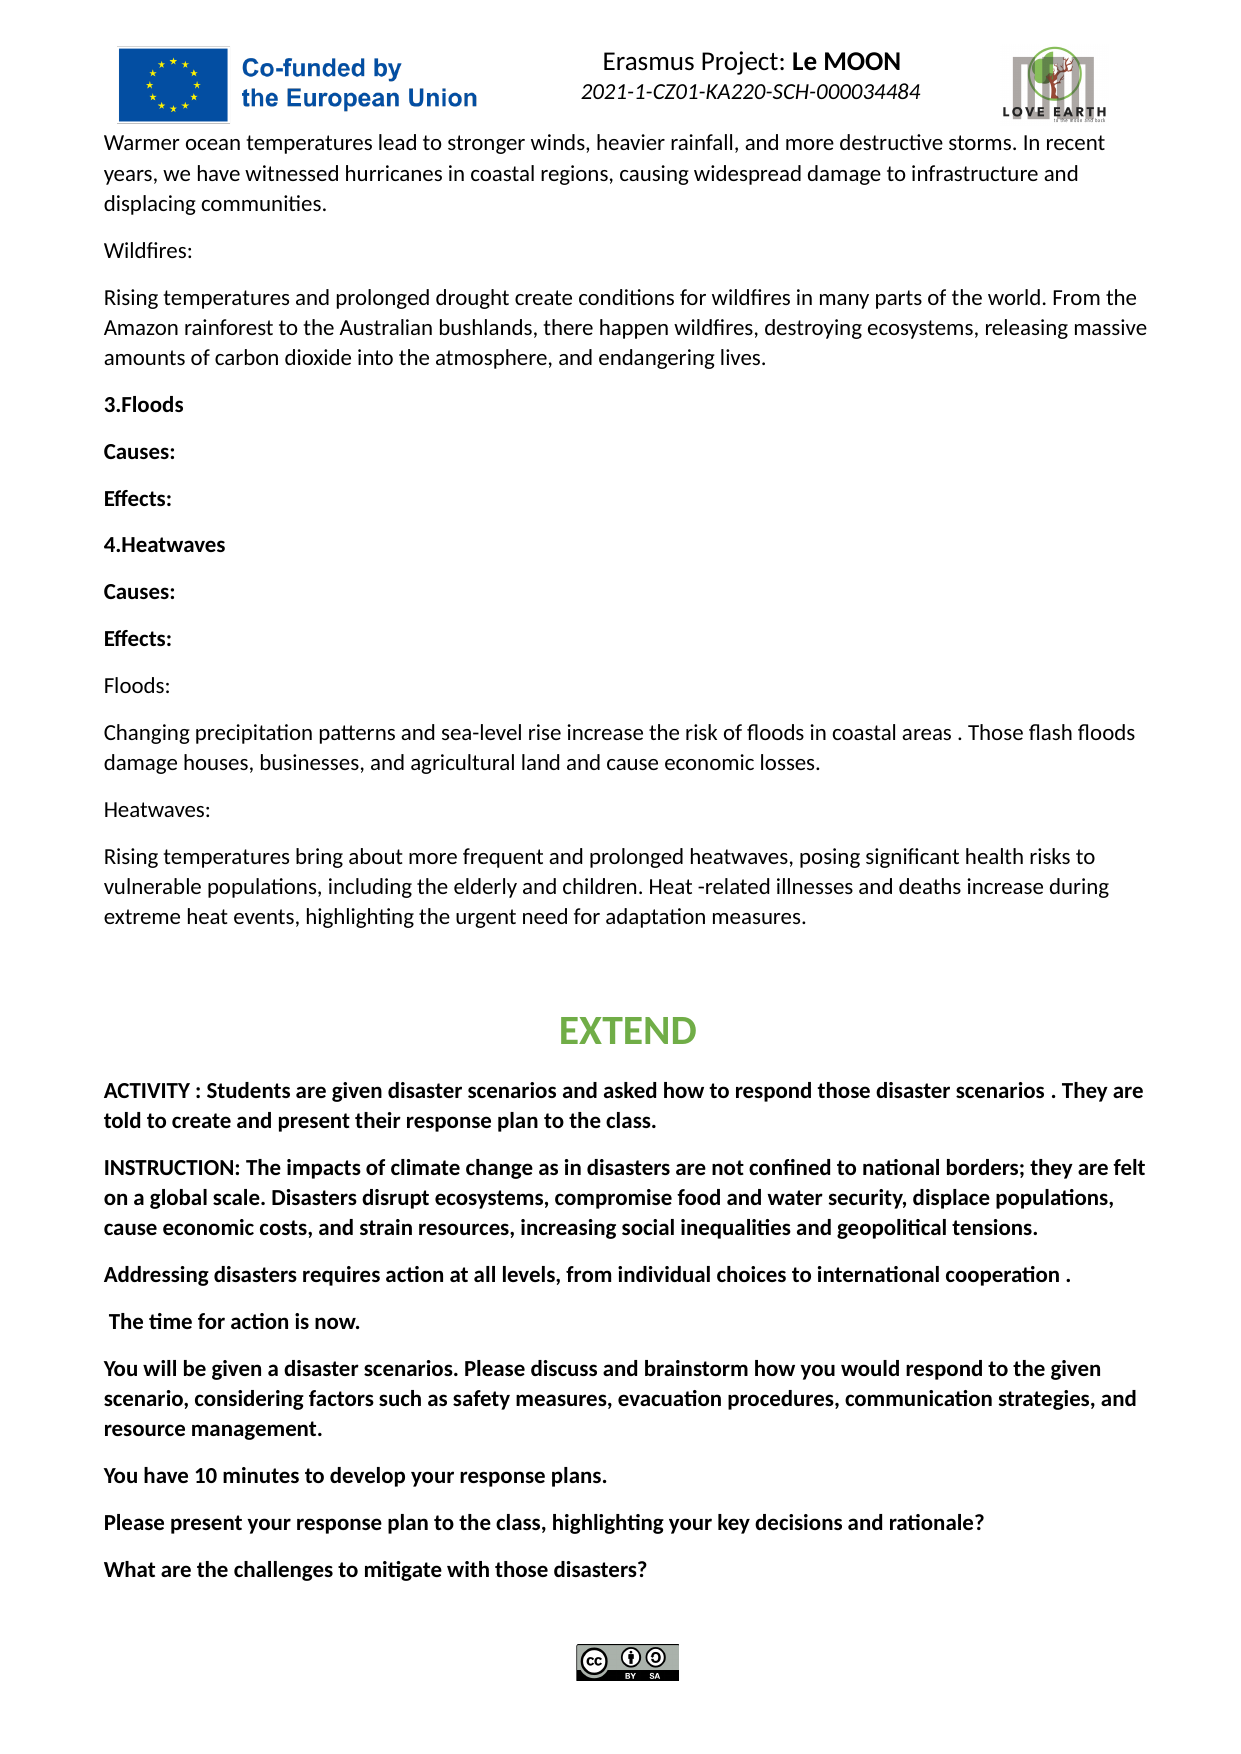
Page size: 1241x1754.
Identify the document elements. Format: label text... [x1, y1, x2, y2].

text Wildfires: [103, 236, 1152, 264]
text Causes: [103, 577, 1152, 605]
text Addressing disasters requires action at all levels, from individual choices to international cooperation . [103, 1260, 1152, 1288]
text ACTIVITY : Students are given disaster scenarios and asked how to respond those disaster scenarios . They are told to create and present their response plan to the class. [103, 1076, 1152, 1134]
picture [114, 44, 504, 126]
text Effects: [103, 624, 1152, 652]
text Rising temperatures and prolonged drought create conditions for wildfires in many parts of the world. From the Amazon rainforest to the Australian bushlands, there happen wildfires, destroying ecosystems, releasing massive amounts of carbon dioxide into the atmosphere, and endangering lives. [103, 283, 1152, 371]
subtitle EXTEND [103, 949, 1152, 1055]
text Rising temperatures bring about more frequent and prolonged heatwaves, posing significant health risks to vulnerable populations, including the elderly and children. Heat -related illnesses and deaths increase during extreme heat events, highlighting the urgent need for adaptation measures. [103, 842, 1152, 930]
text INSTRUCTION: The impacts of climate change as in disasters are not confined to national borders; they are felt on a global scale. Disasters disrupt ecosystems, compromise food and water security, displace populations, cause economic costs, and strain resources, increasing social inequalities and geopolitical tensions. [103, 1153, 1152, 1241]
text You will be given a disaster scenarios. Please discuss and brainstorm how you would respond to the given scenario, considering factors such as safety measures, evacuation procedures, communication strategies, and resource management. [103, 1354, 1152, 1442]
picture [1000, 44, 1109, 126]
text Effects: [103, 484, 1152, 512]
text The time for action is now. [103, 1307, 1152, 1335]
text Causes: [103, 437, 1152, 465]
text Warmer ocean temperatures lead to stronger winds, heavier rainfall, and more destructive storms. In recent years, we have witnessed hurricanes in coastal regions, causing widespread damage to infrastructure and displacing communities. [103, 128, 1152, 217]
picture [576, 1644, 679, 1681]
text 3.Floods [103, 390, 1152, 418]
text 4.Heatwaves [103, 531, 1152, 558]
text Changing precipitation patterns and sea-level rise increase the risk of floods in coastal areas . Those flash floods damage houses, businesses, and agricultural land and cause economic losses. [103, 718, 1152, 776]
text What are the challenges to mitigate with those disasters? [103, 1555, 1152, 1583]
text Floods: [103, 671, 1152, 699]
text You have 10 minutes to develop your response plans. [103, 1461, 1152, 1489]
text Please present your response plan to the class, highlighting your key decisions and rationale? [103, 1508, 1152, 1536]
text Heatwaves: [103, 795, 1152, 823]
